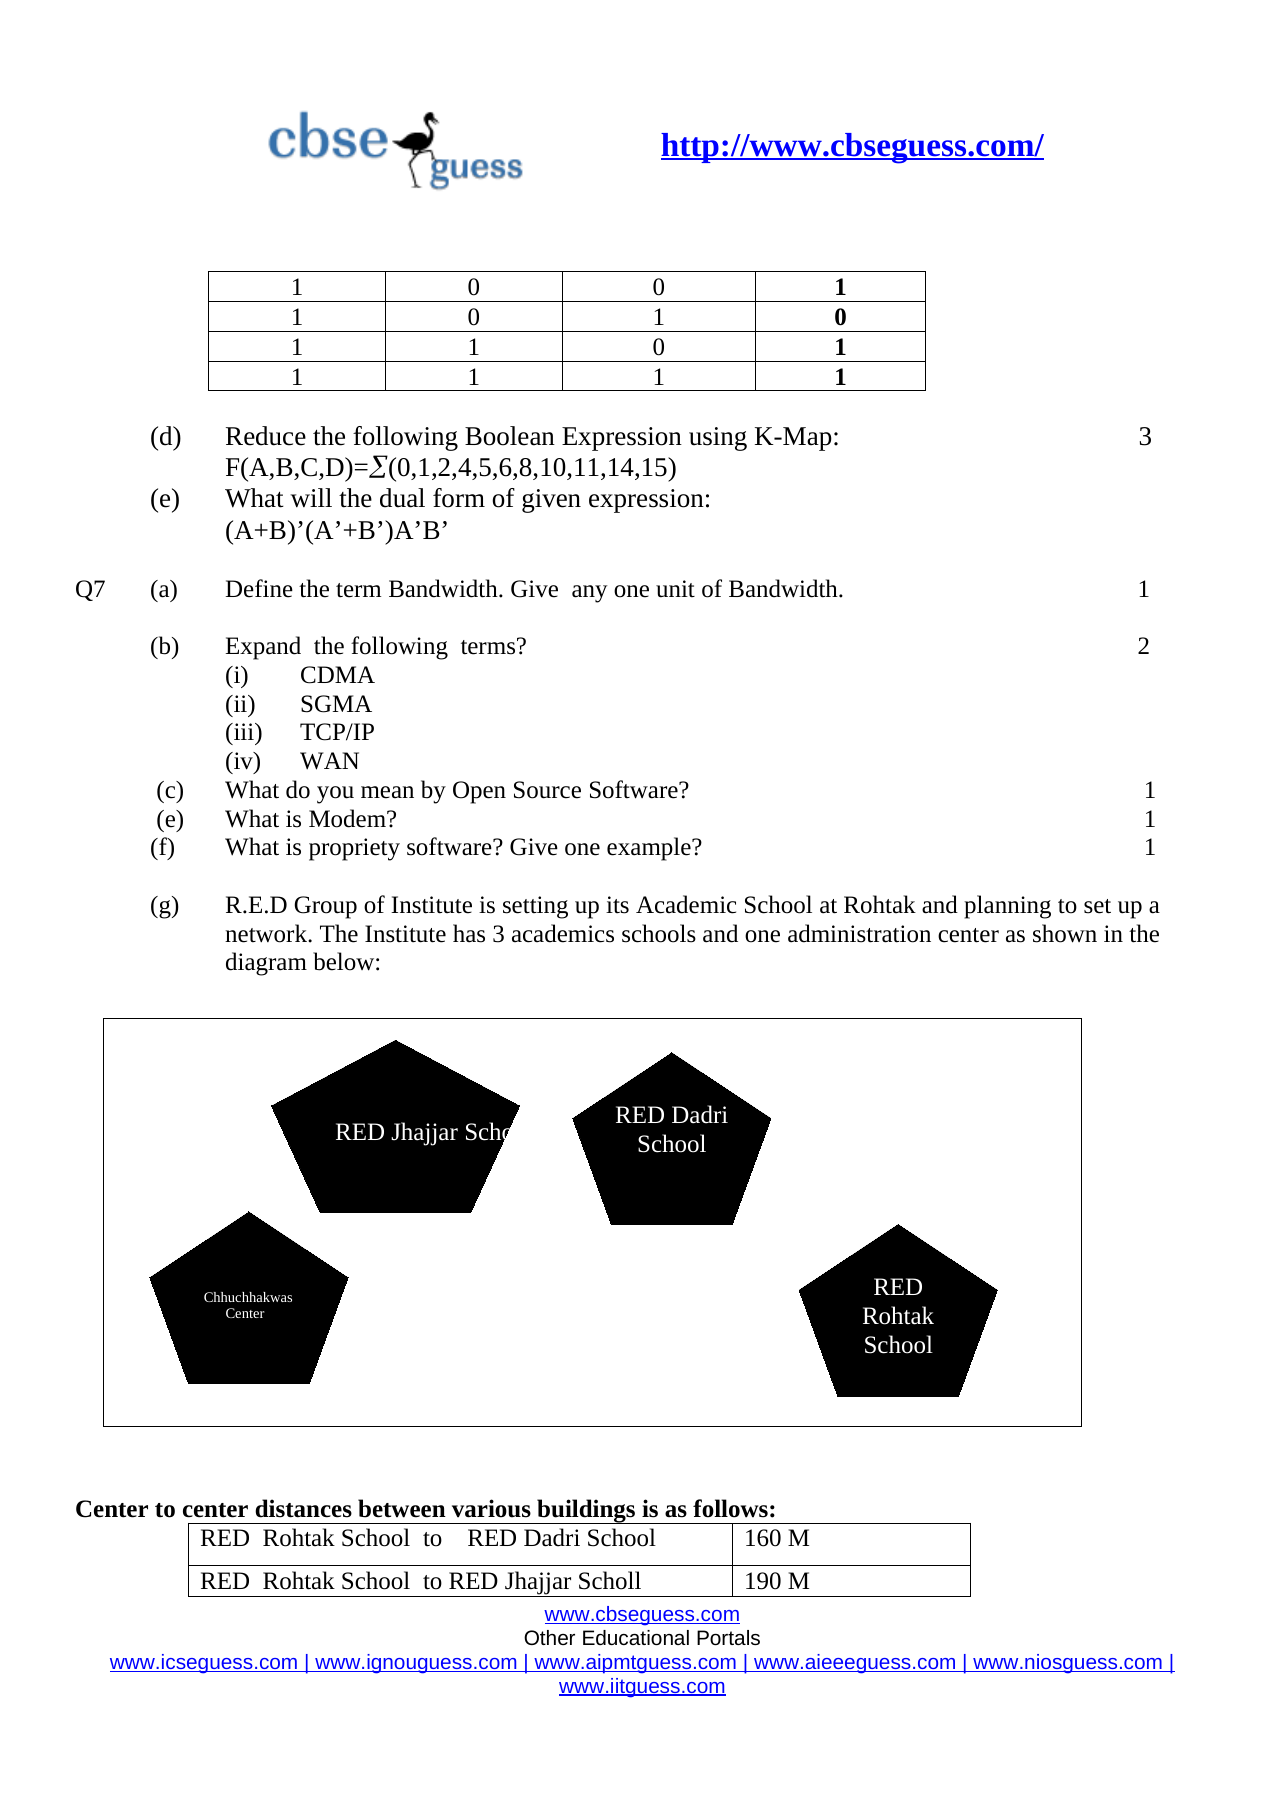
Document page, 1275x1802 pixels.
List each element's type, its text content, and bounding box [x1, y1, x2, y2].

text (c) What do you mean by Open Source Software? 1 [75, 775, 1209, 804]
table_cell 0 [563, 272, 755, 301]
table_cell 1 [756, 332, 925, 361]
text (iii) TCP/IP [75, 717, 1209, 746]
table_cell 1 [386, 362, 562, 390]
text (e) What will the dual form of given expression: [75, 483, 1209, 514]
text (g) R.E.D Group of Institute is setting up its Academic School at Rohtak and planning to set up a network. The Institute has 3 academics schools and one administration center as shown in the diagram below: [150, 890, 1209, 976]
text (i) CDMA [75, 660, 1209, 689]
text Center to center distances between various buildings is as follows: [75, 1494, 1209, 1522]
text (b) Expand the following terms? 2 [75, 631, 1209, 660]
table_cell 0 [756, 302, 925, 331]
table_cell 1 [563, 362, 755, 390]
picture [225, 81, 568, 207]
table_cell 1 [756, 362, 925, 390]
text Q7 (a) Define the term Bandwidth. Give any one unit of Bandwidth. 1 [75, 574, 1209, 602]
table_cell 1 [756, 272, 925, 301]
text (e) What is Modem? 1 [75, 804, 1209, 832]
table_cell 1 [209, 302, 385, 331]
text (iv) WAN [75, 746, 1209, 775]
table_cell 190 M [733, 1566, 970, 1596]
table_header 160 M [733, 1524, 970, 1565]
text (d) Reduce the following Boolean Expression using K-Map: 3 [75, 420, 1209, 451]
table_cell 0 [386, 272, 562, 301]
table_cell 1 [209, 332, 385, 361]
text F(A,B,C,D)=(0,1,2,4,5,6,8,10,11,14,15) [150, 451, 1209, 483]
table_cell 0 [386, 302, 562, 331]
table_header RED Rohtak School to RED Dadri School [189, 1524, 732, 1565]
table_cell 1 [386, 332, 562, 361]
table_cell RED Rohtak School to RED Jhajjar Scholl [189, 1566, 732, 1596]
table_cell 1 [209, 272, 385, 301]
text (f) What is propriety software? Give one example? 1 [75, 832, 1209, 861]
table_cell 0 [563, 332, 755, 361]
text 4 [75, 1264, 1209, 1292]
text (A+B)’(A’+B’)A’B’ [75, 514, 1209, 545]
table_cell 1 [209, 362, 385, 390]
table_cell 1 [563, 302, 755, 331]
text (ii) SGMA [75, 689, 1209, 717]
